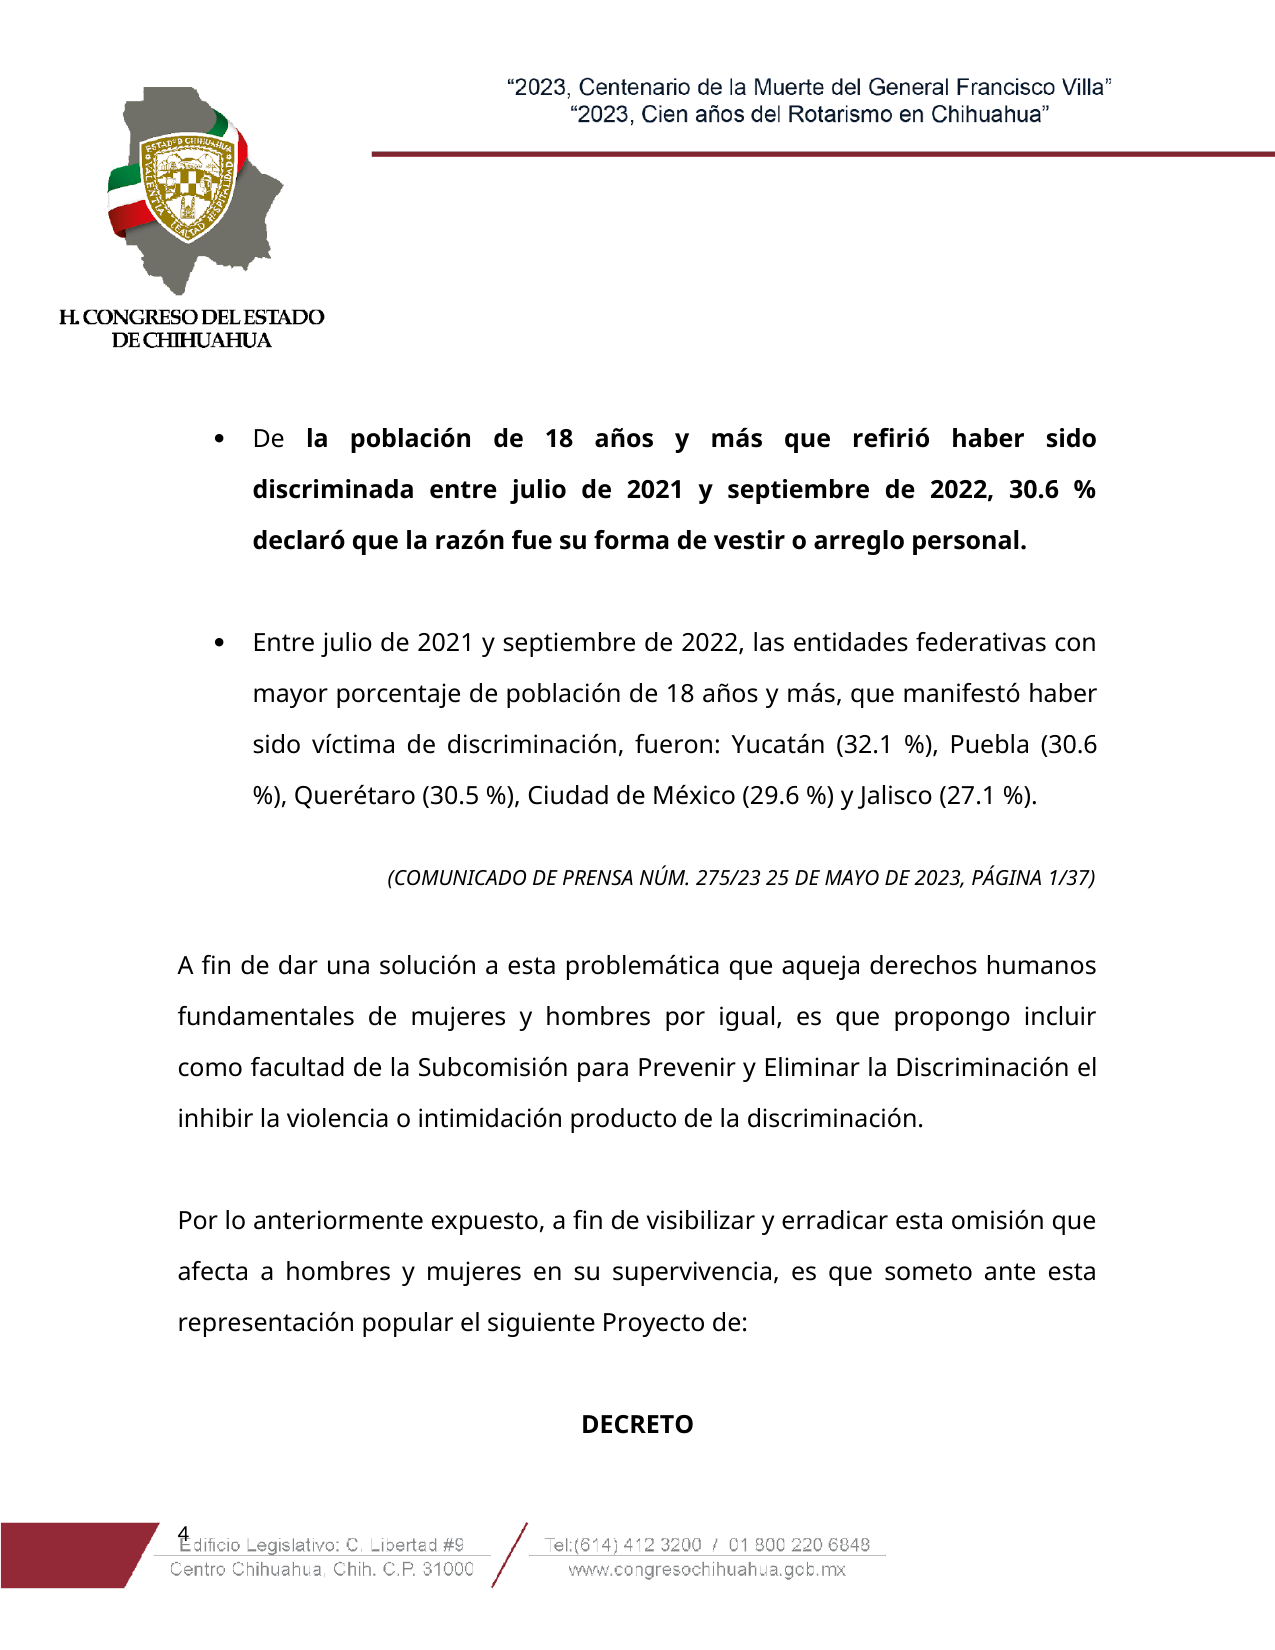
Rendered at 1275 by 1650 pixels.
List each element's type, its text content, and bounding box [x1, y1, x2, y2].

text DECRETO [177, 1407, 1098, 1441]
picture [0, 0, 1275, 1650]
list Entre julio de 2021 y septiembre de 2022, las entidades federativas con mayor porcentaje de población de 18 años y más, que manifestó haber sido víctima de discriminación, fueron: Yucatán (32.1 %), Puebla (30.6 %), Querétaro (30.5 %), Ciudad de México (29.6 %) y Jalisco (27.1 %). [215, 624, 1098, 812]
text (COMUNICADO DE PRENSA NÚM. 275/23 25 DE MAYO DE 2023, PÁGINA 1/37) [177, 863, 1098, 891]
text Por lo anteriormente expuesto, a fin de visibilizar y erradicar esta omisión que afecta a hombres y mujeres en su supervivencia, es que someto ante esta representación popular el siguiente Proyecto de: [177, 1203, 1098, 1339]
text A fin de dar una solución a esta problemática que aqueja derechos humanos fundamentales de mujeres y hombres por igual, es que propongo incluir como facultad de la Subcomisión para Prevenir y Eliminar la Discriminación el inhibir la violencia o intimidación producto de la discriminación. [177, 948, 1098, 1135]
list De la población de 18 años y más que refirió haber sido discriminada entre julio de 2021 y septiembre de 2022, 30.6 % declaró que la razón fue su forma de vestir o arreglo personal. [215, 420, 1098, 556]
